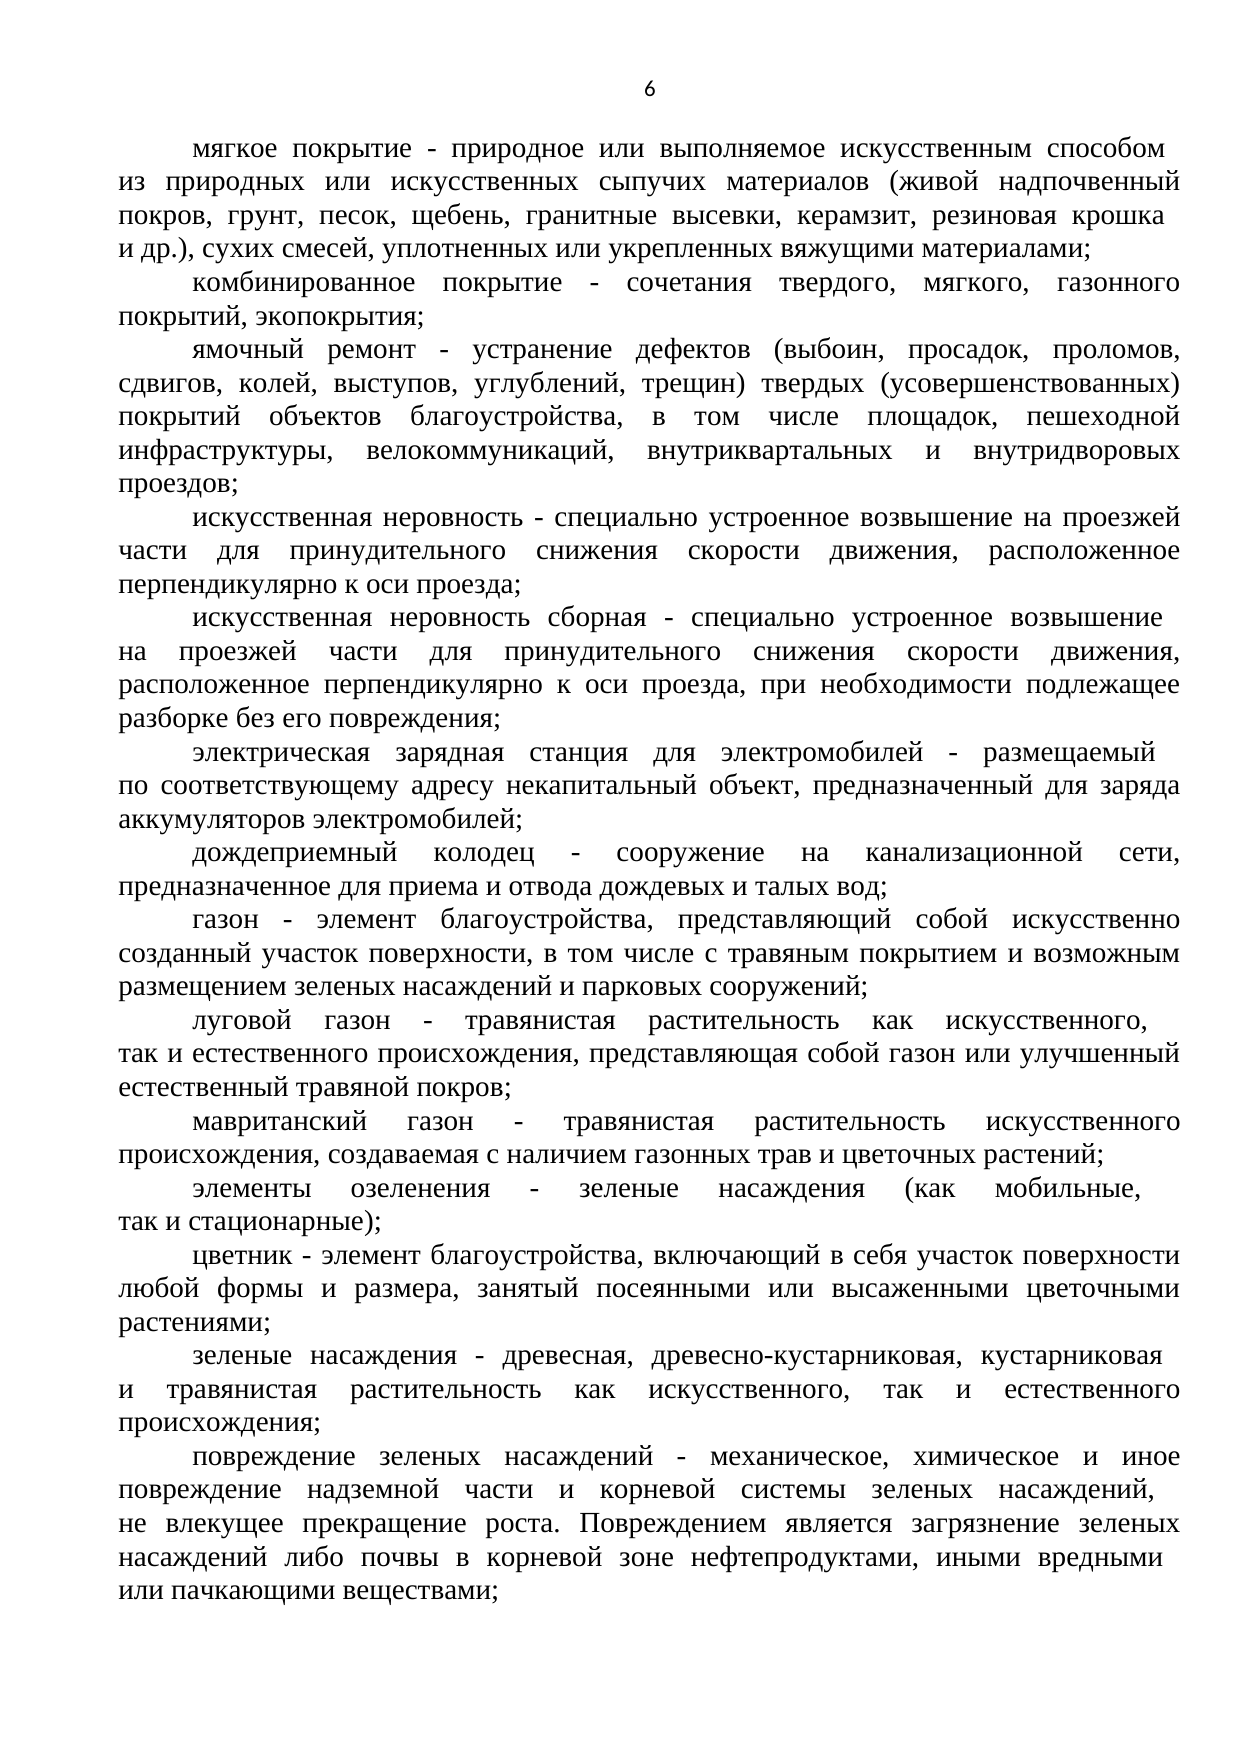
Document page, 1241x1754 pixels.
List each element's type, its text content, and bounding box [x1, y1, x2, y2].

text ямочный ремонт - устранение дефектов (выбоин, просадок, проломов, сдвигов, колей, выступов, углублений, трещин) твердых (усовершенствованных) покрытий объектов благоустройства, в том числе площадок, пешеходной инфраструктуры, велокоммуникаций, внутриквартальных и внутридворовых проездов; [118, 331, 1181, 499]
text мягкое покрытие - природное или выполняемое искусственным способом из природных или искусственных сыпучих материалов (живой надпочвенный покров, грунт, песок, щебень, гранитные высевки, керамзит, резиновая крошка и др.), сухих смесей, уплотненных или укрепленных вяжущими материалами; [118, 130, 1181, 264]
text искусственная неровность - специально устроенное возвышение на проезжей части для принудительного снижения скорости движения, расположенное перпендикулярно к оси проезда; [118, 499, 1181, 599]
text элементы озеленения - зеленые насаждения (как мобильные, так и стационарные); [118, 1170, 1181, 1237]
text газон - элемент благоустройства, представляющий собой искусственно созданный участок поверхности, в том числе с травяным покрытием и возможным размещением зеленых насаждений и парковых сооружений; [118, 901, 1181, 1002]
text мавританский газон - травянистая растительность искусственного происхождения, создаваемая с наличием газонных трав и цветочных растений; [118, 1103, 1181, 1170]
text дождеприемный колодец - сооружение на канализационной сети, предназначенное для приема и отвода дождевых и талых вод; [118, 834, 1181, 901]
text электрическая зарядная станция для электромобилей - размещаемый по соответствующему адресу некапитальный объект, предназначенный для заряда аккумуляторов электромобилей; [118, 734, 1181, 834]
text комбинированное покрытие - сочетания твердого, мягкого, газонного покрытий, экопокрытия; [118, 264, 1181, 331]
text зеленые насаждения - древесная, древесно-кустарниковая, кустарниковая и травянистая растительность как искусственного, так и естественного происхождения; [118, 1337, 1181, 1438]
text искусственная неровность сборная - специально устроенное возвышение на проезжей части для принудительного снижения скорости движения, расположенное перпендикулярно к оси проезда, при необходимости подлежащее разборке без его повреждения; [118, 599, 1181, 734]
text цветник - элемент благоустройства, включающий в себя участок поверхности любой формы и размера, занятый посеянными или высаженными цветочными растениями; [118, 1237, 1181, 1337]
text луговой газон - травянистая растительность как искусственного, так и естественного происхождения, представляющая собой газон или улучшенный естественный травяной покров; [118, 1002, 1181, 1103]
text повреждение зеленых насаждений - механическое, химическое и иное повреждение надземной части и корневой системы зеленых насаждений, не влекущее прекращение роста. Повреждением является загрязнение зеленых насаждений либо почвы в корневой зоне нефтепродуктами, иными вредными или пачкающими веществами; [118, 1438, 1181, 1606]
